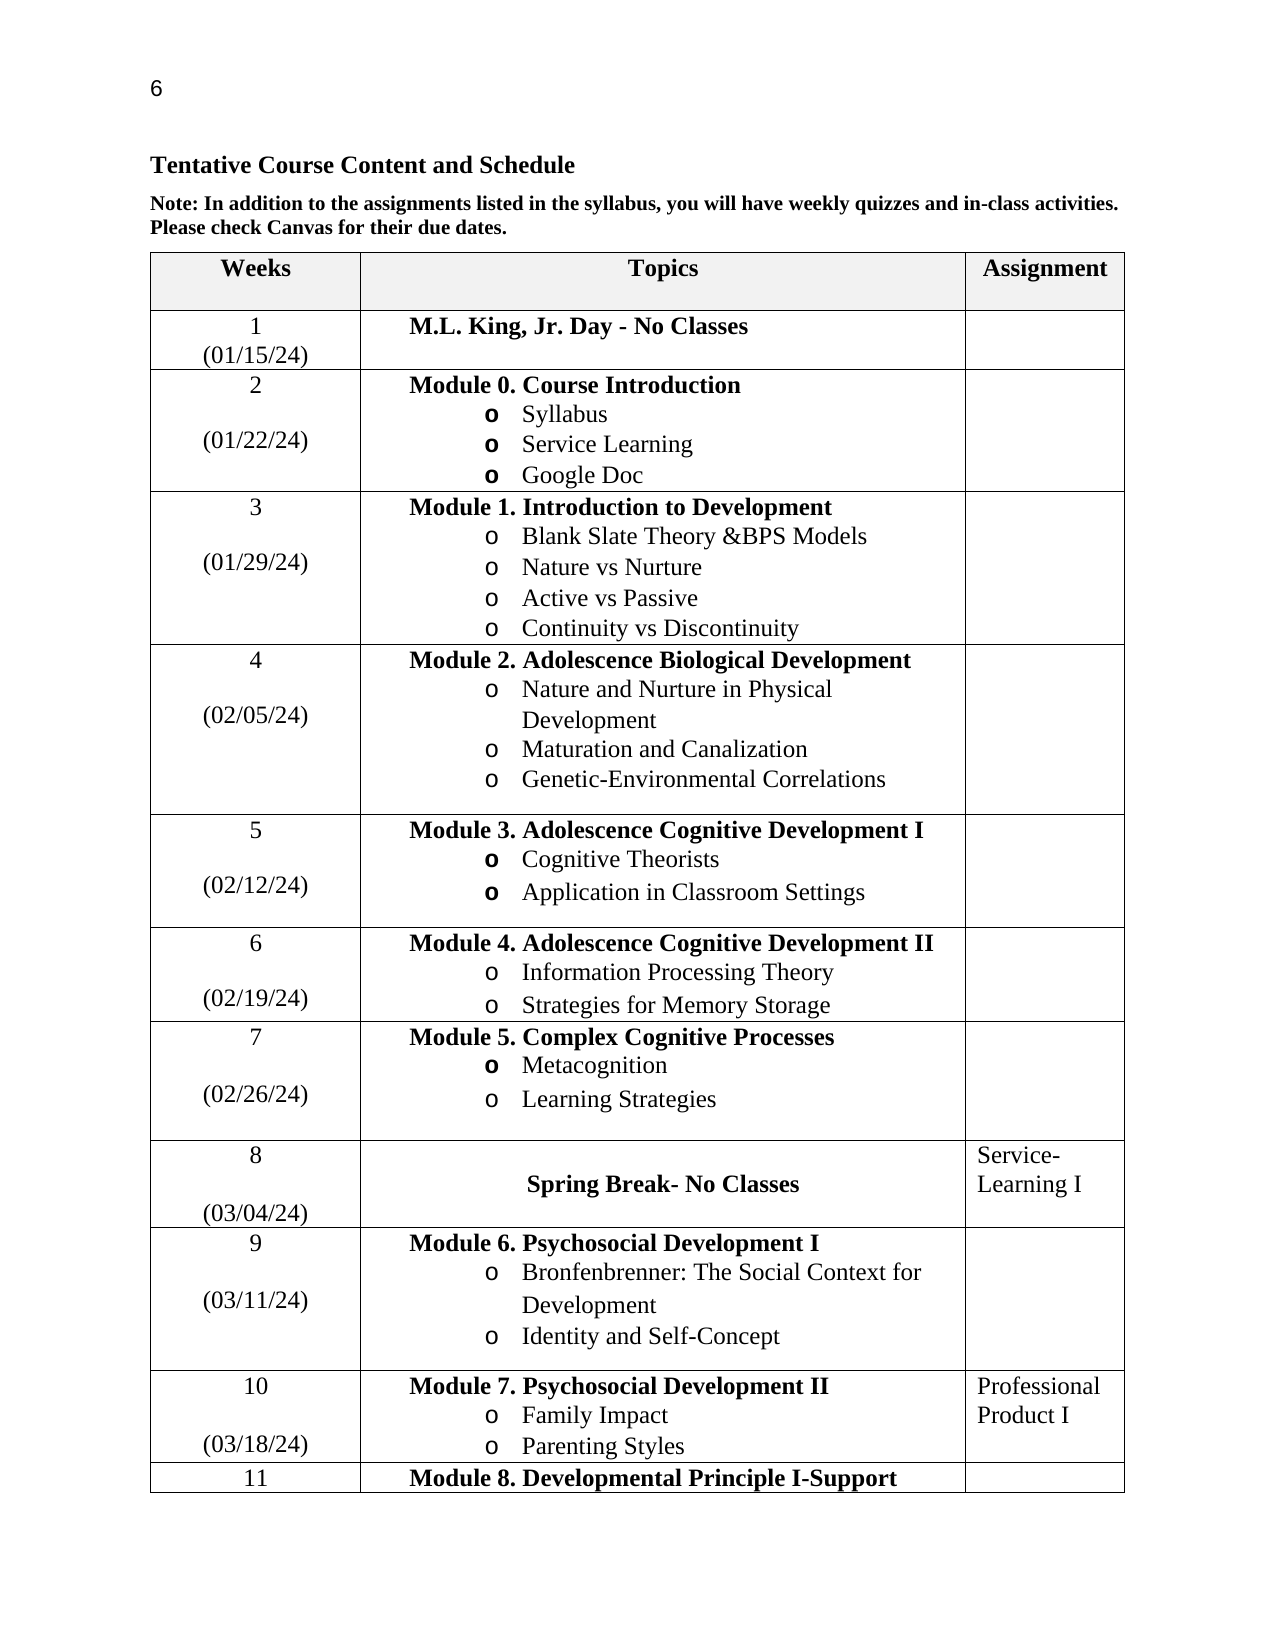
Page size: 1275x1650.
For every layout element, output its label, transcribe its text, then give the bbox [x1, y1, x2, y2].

table_cell [966, 1463, 1124, 1492]
table_header Topics [361, 253, 965, 310]
table_cell [966, 815, 1124, 927]
table_cell 9 (03/11/24) [151, 1228, 360, 1370]
table_cell Module 1. Introduction to Development Blank Slate Theory &BPS Models Nature vs Nurture Active vs Passive Continuity vs Discontinuity [361, 492, 965, 644]
table_cell Module 0. Course Introduction Syllabus Service Learning Google Doc [361, 370, 965, 491]
table_cell Module 2. Adolescence Biological Development Nature and Nurture in Physical Development Maturation and Canalization Genetic-Environmental Correlations [361, 645, 965, 814]
table_cell 6 (02/19/24) [151, 928, 360, 1021]
table_cell Module 3. Adolescence Cognitive Development I Cognitive Theorists Application in Classroom Settings [361, 815, 965, 927]
table_cell M.L. King, Jr. Day - No Classes [361, 311, 965, 369]
text Note: In addition to the assignments listed in the syllabus, you will have weekly quizzes and in-class activities. Please check Canvas for their due dates. [150, 191, 1125, 239]
table_cell 7 (02/26/24) [151, 1022, 360, 1139]
table_cell [966, 492, 1124, 644]
table_cell 4 (02/05/24) [151, 645, 360, 814]
table_cell [966, 928, 1124, 1021]
table_cell 5 (02/12/24) [151, 815, 360, 927]
table_cell Module 4. Adolescence Cognitive Development II Information Processing Theory Strategies for Memory Storage [361, 928, 965, 1021]
table_header Weeks [151, 253, 360, 310]
table_cell 10 (03/18/24) [151, 1371, 360, 1462]
table_cell [966, 645, 1124, 814]
table_cell [966, 1022, 1124, 1139]
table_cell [361, 1463, 965, 1492]
table_cell 1 (01/15/24) [151, 311, 360, 369]
table_cell 3 (01/29/24) [151, 492, 360, 644]
table_cell Module 5. Complex Cognitive Processes Metacognition Learning Strategies [361, 1022, 965, 1139]
table_cell Module 7. Psychosocial Development II Family Impact Parenting Styles [361, 1371, 965, 1462]
table_cell Module 6. Psychosocial Development I Bronfenbrenner: The Social Context for Development Identity and Self-Concept [361, 1228, 965, 1370]
table_cell Service-Learning I [966, 1141, 1124, 1227]
table_cell 2 (01/22/24) [151, 370, 360, 491]
text Tentative Course Content and Schedule [150, 150, 1125, 179]
table_cell 8 (03/04/24) [151, 1141, 360, 1227]
table_cell 11 (03/25/24) [151, 1463, 360, 1492]
table_cell [966, 311, 1124, 369]
table_cell Professional Product I [966, 1371, 1124, 1462]
table_cell [966, 370, 1124, 491]
table_cell [966, 1228, 1124, 1370]
table_header Assignment [966, 253, 1124, 310]
table_cell Spring Break- No Classes [361, 1141, 965, 1227]
